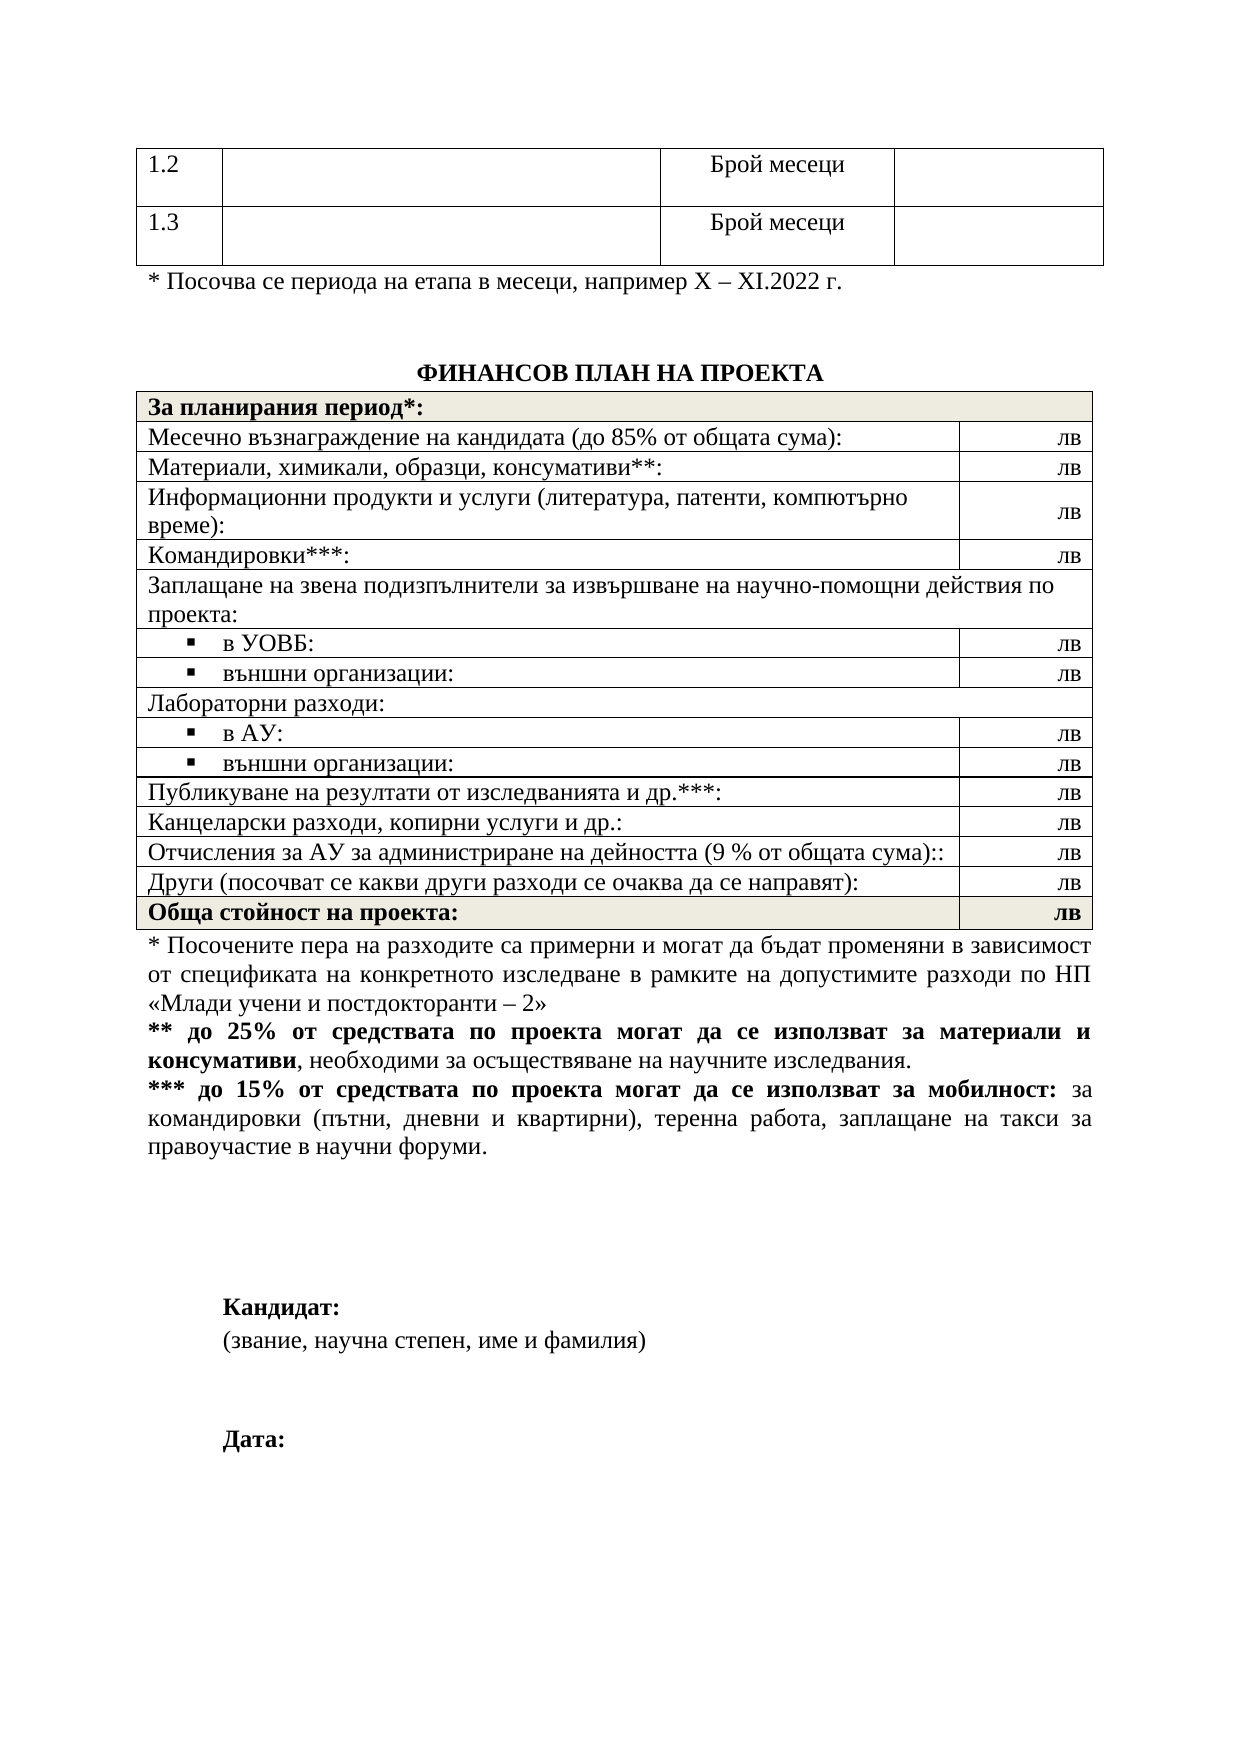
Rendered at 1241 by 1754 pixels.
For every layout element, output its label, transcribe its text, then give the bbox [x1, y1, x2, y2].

table_cell 1.2 [137, 149, 222, 206]
table_cell лв [960, 748, 1092, 776]
table_cell Канцеларски разходи, копирни услуги и др.: [137, 807, 959, 836]
table_cell лв [960, 482, 1092, 539]
table_cell лв [960, 540, 1092, 569]
text *** до 15% от средствата по проекта могат да се използват за мобилност: за командировки (пътни, дневни и квартирни), теренна работа, заплащане на такси за правоучастие в научни форуми. [148, 1074, 1093, 1160]
text * Посочва се периода на етапа в месеци, например Х – ХI.2022 г. [148, 266, 1093, 294]
table_cell лв [960, 422, 1092, 451]
table_cell в АУ: [137, 718, 959, 747]
table_cell Месечно възнаграждение на кандидата (до 85% от общата сума): [137, 422, 959, 451]
table_cell [895, 149, 1103, 206]
table_cell Отчисления за АУ за администриране на дейността (9 % от общата сума):: [137, 837, 959, 866]
table_cell Материали, химикали, образци, консумативи**: [137, 452, 959, 481]
table_cell Лабораторни разходи: [137, 688, 1092, 717]
table_cell лв [960, 452, 1092, 481]
table_cell [223, 207, 660, 265]
table_cell [223, 149, 660, 206]
table_cell Обща стойност на проекта: [137, 897, 959, 929]
table_cell лв [960, 867, 1092, 896]
table_cell лв [960, 897, 1092, 929]
table_header За планирания период*: [137, 392, 1092, 421]
table_cell лв [960, 778, 1092, 806]
text * Посочените пера на разходите са примерни и могат да бъдат променяни в зависимост от спецификата на конкретното изследване в рамките на допустимите разходи по НП «Млади учени и постдокторанти – 2» [148, 930, 1093, 1016]
text ** до 25% от средствата по проекта могат да се използват за материали и консумативи, необходими за осъществяване на научните изследвания. [148, 1016, 1093, 1074]
table_cell Брой месеци [661, 149, 894, 206]
table_cell Други (посочват се какви други разходи се очаква да се направят): [137, 867, 959, 896]
table_cell [895, 207, 1103, 265]
table_cell лв [960, 629, 1092, 657]
table_cell Брой месеци [661, 207, 894, 265]
text ФИНАНСОВ ПЛАН НА ПРОЕКТА [148, 358, 1093, 387]
table_cell външни организации: [137, 658, 959, 687]
table_cell външни организации: [137, 748, 959, 776]
text (звание, научна степен, име и фамилия) [223, 1325, 1093, 1354]
text Кандидат: [223, 1292, 1093, 1321]
table_cell Командировки***: [137, 540, 959, 569]
table_cell лв [960, 837, 1092, 866]
table_cell лв [960, 718, 1092, 747]
text Дата: [223, 1424, 1093, 1453]
table_cell в УОВБ: [137, 629, 959, 657]
table_cell лв [960, 658, 1092, 687]
table_cell Публикуване на резултати от изследванията и др.***: [137, 778, 959, 806]
table_cell Информационни продукти и услуги (литература, патенти, компютърно време): [137, 482, 959, 539]
table_cell Заплащане на звена подизпълнители за извършване на научно-помощни действия по проекта: [137, 570, 1092, 627]
table_cell лв [960, 807, 1092, 836]
table_cell 1.3 [137, 207, 222, 265]
